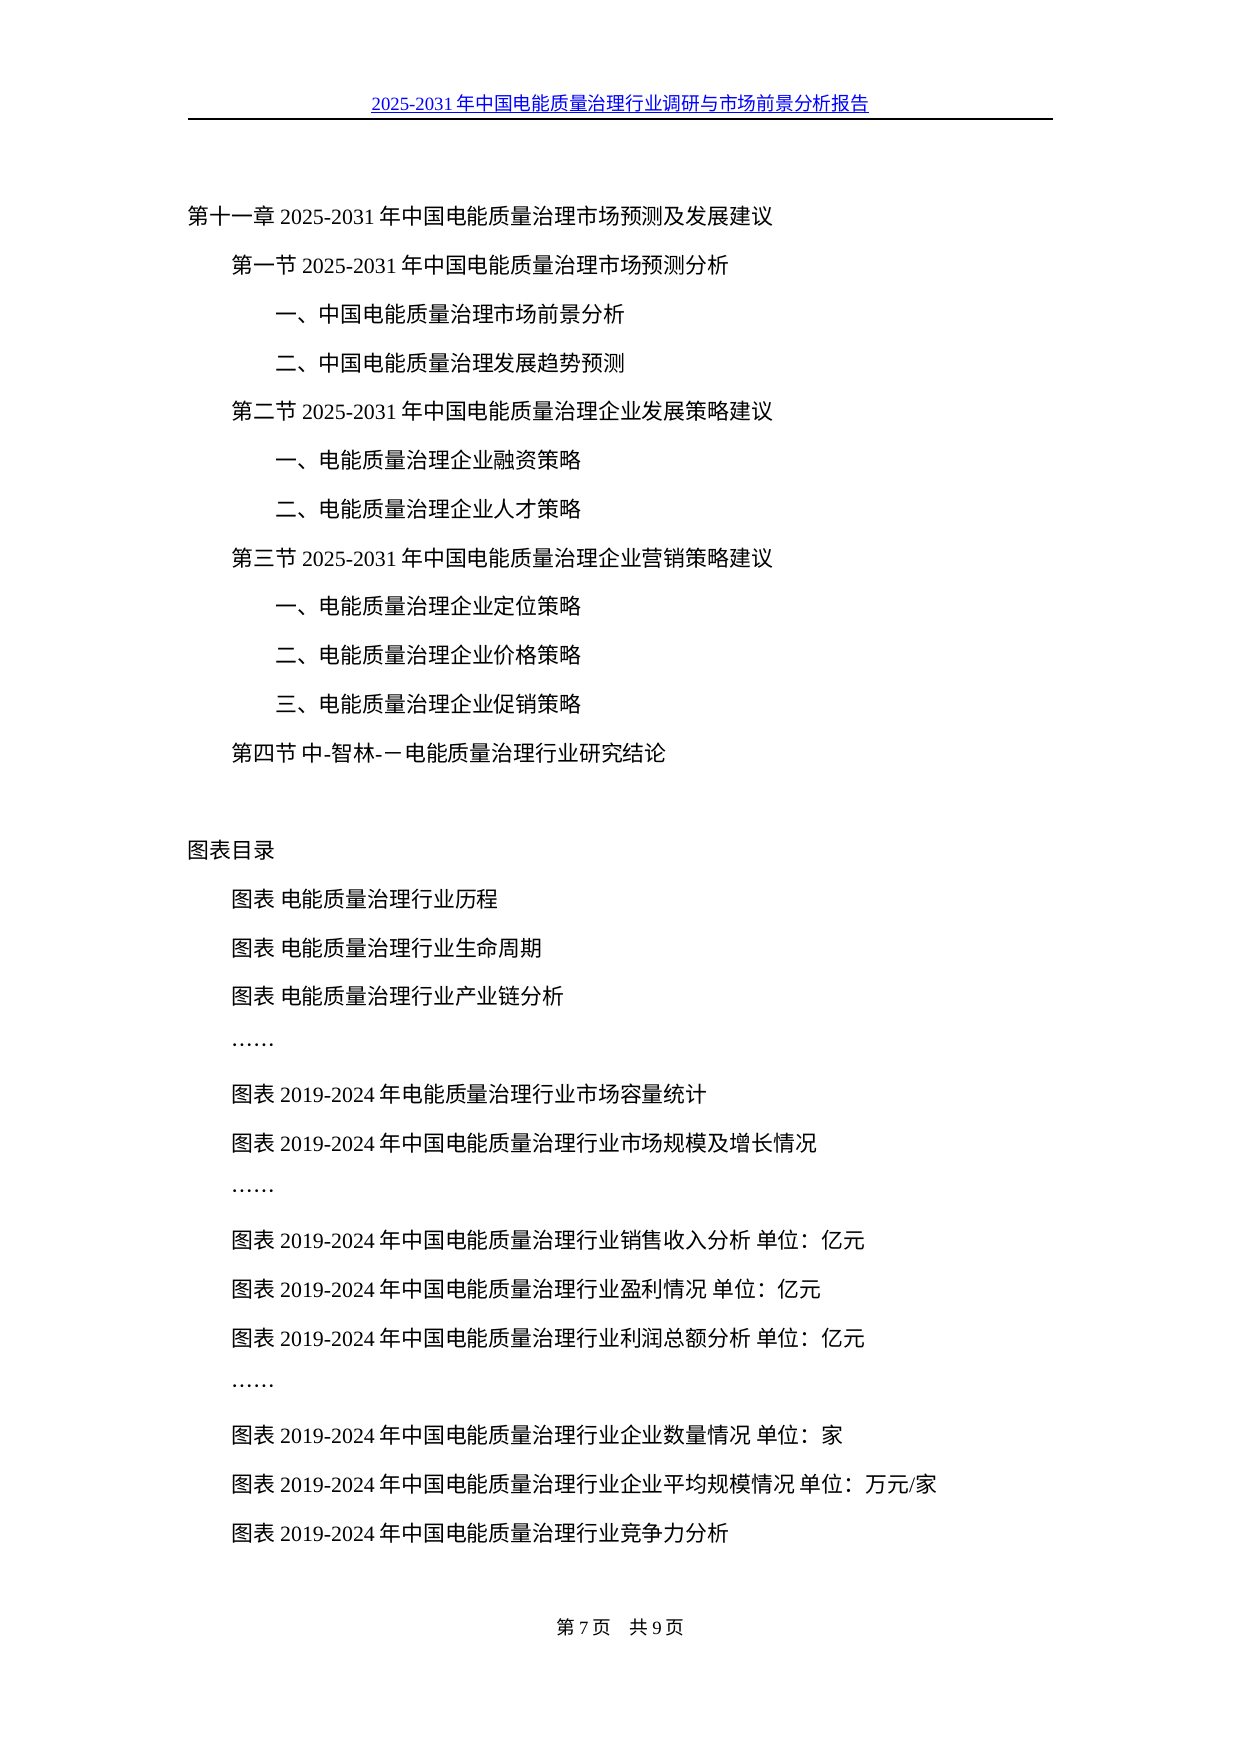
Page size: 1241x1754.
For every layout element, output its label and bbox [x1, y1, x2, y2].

text [187, 150, 1053, 1548]
